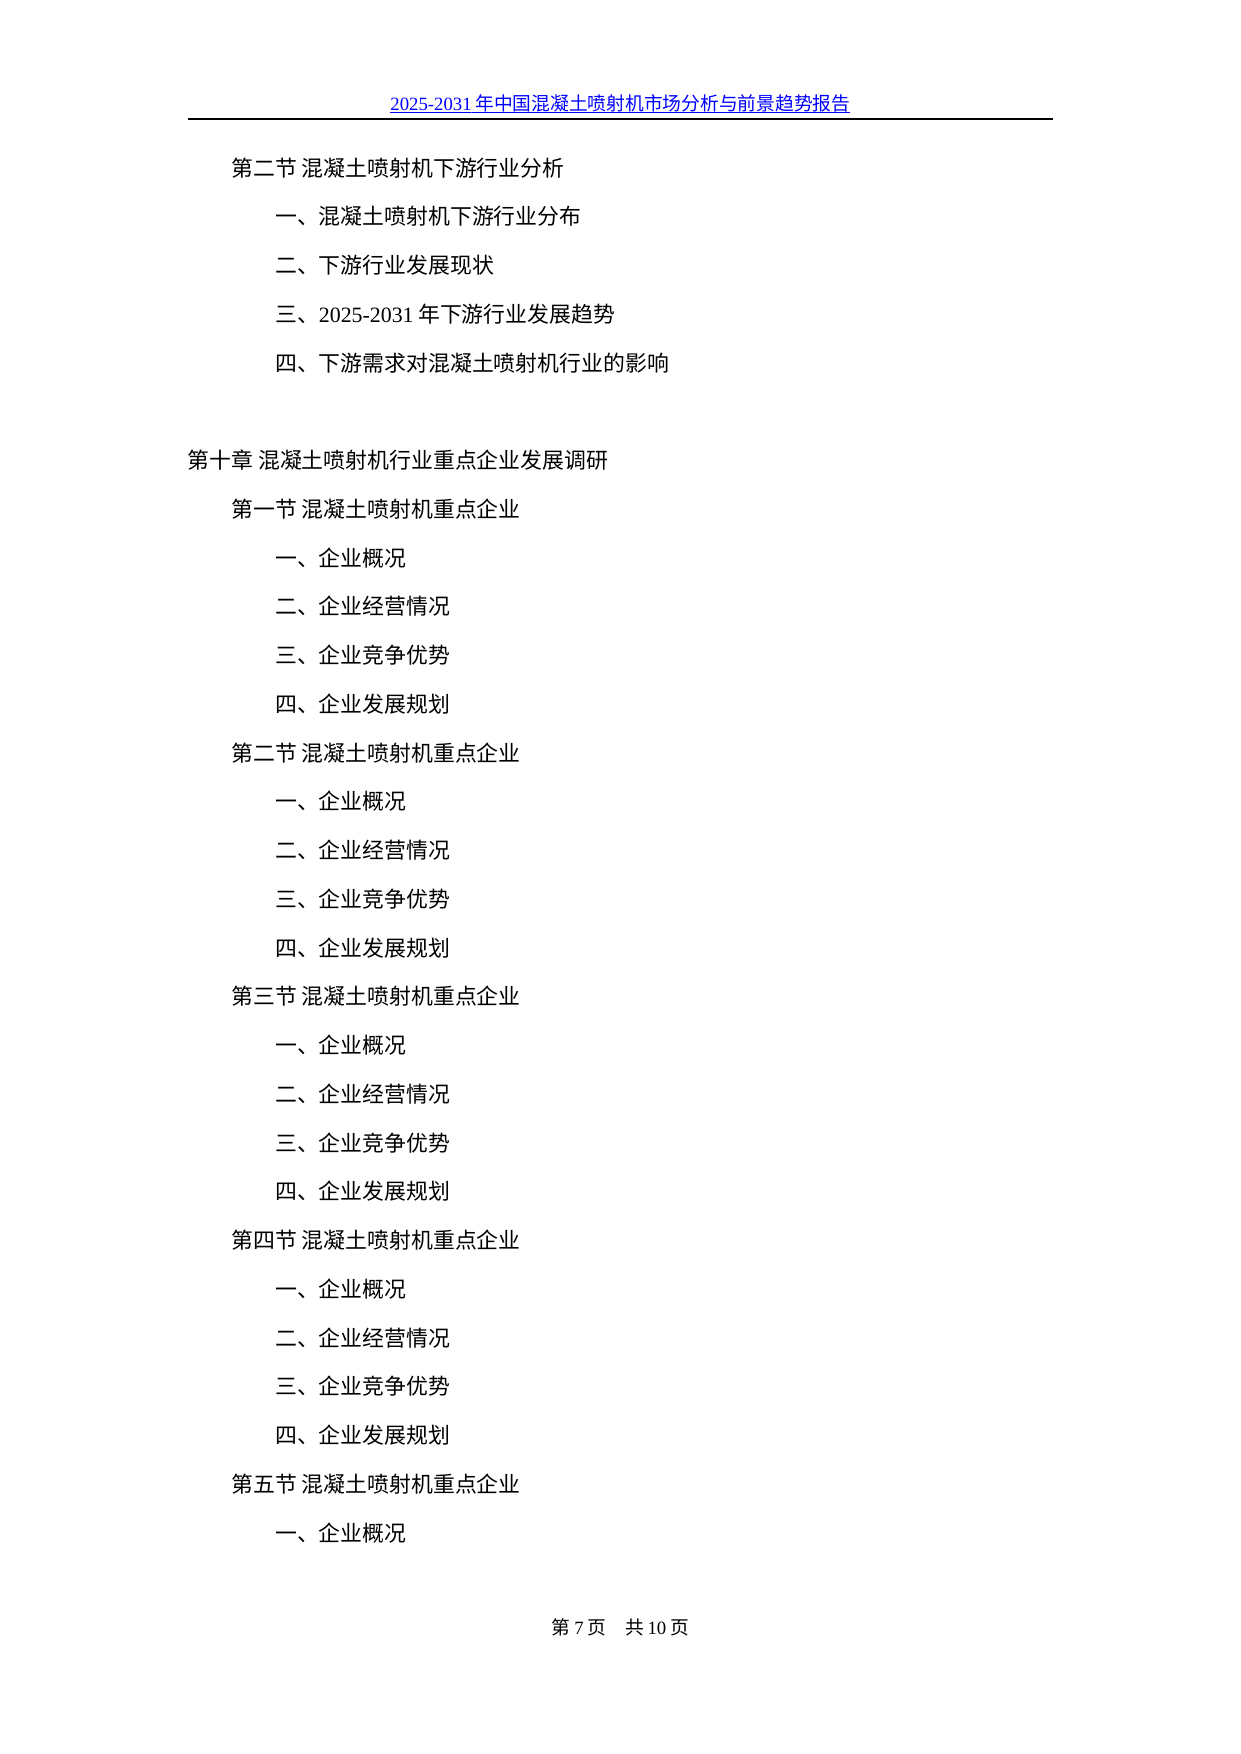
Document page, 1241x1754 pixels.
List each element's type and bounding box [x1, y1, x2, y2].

text [187, 150, 1053, 1548]
